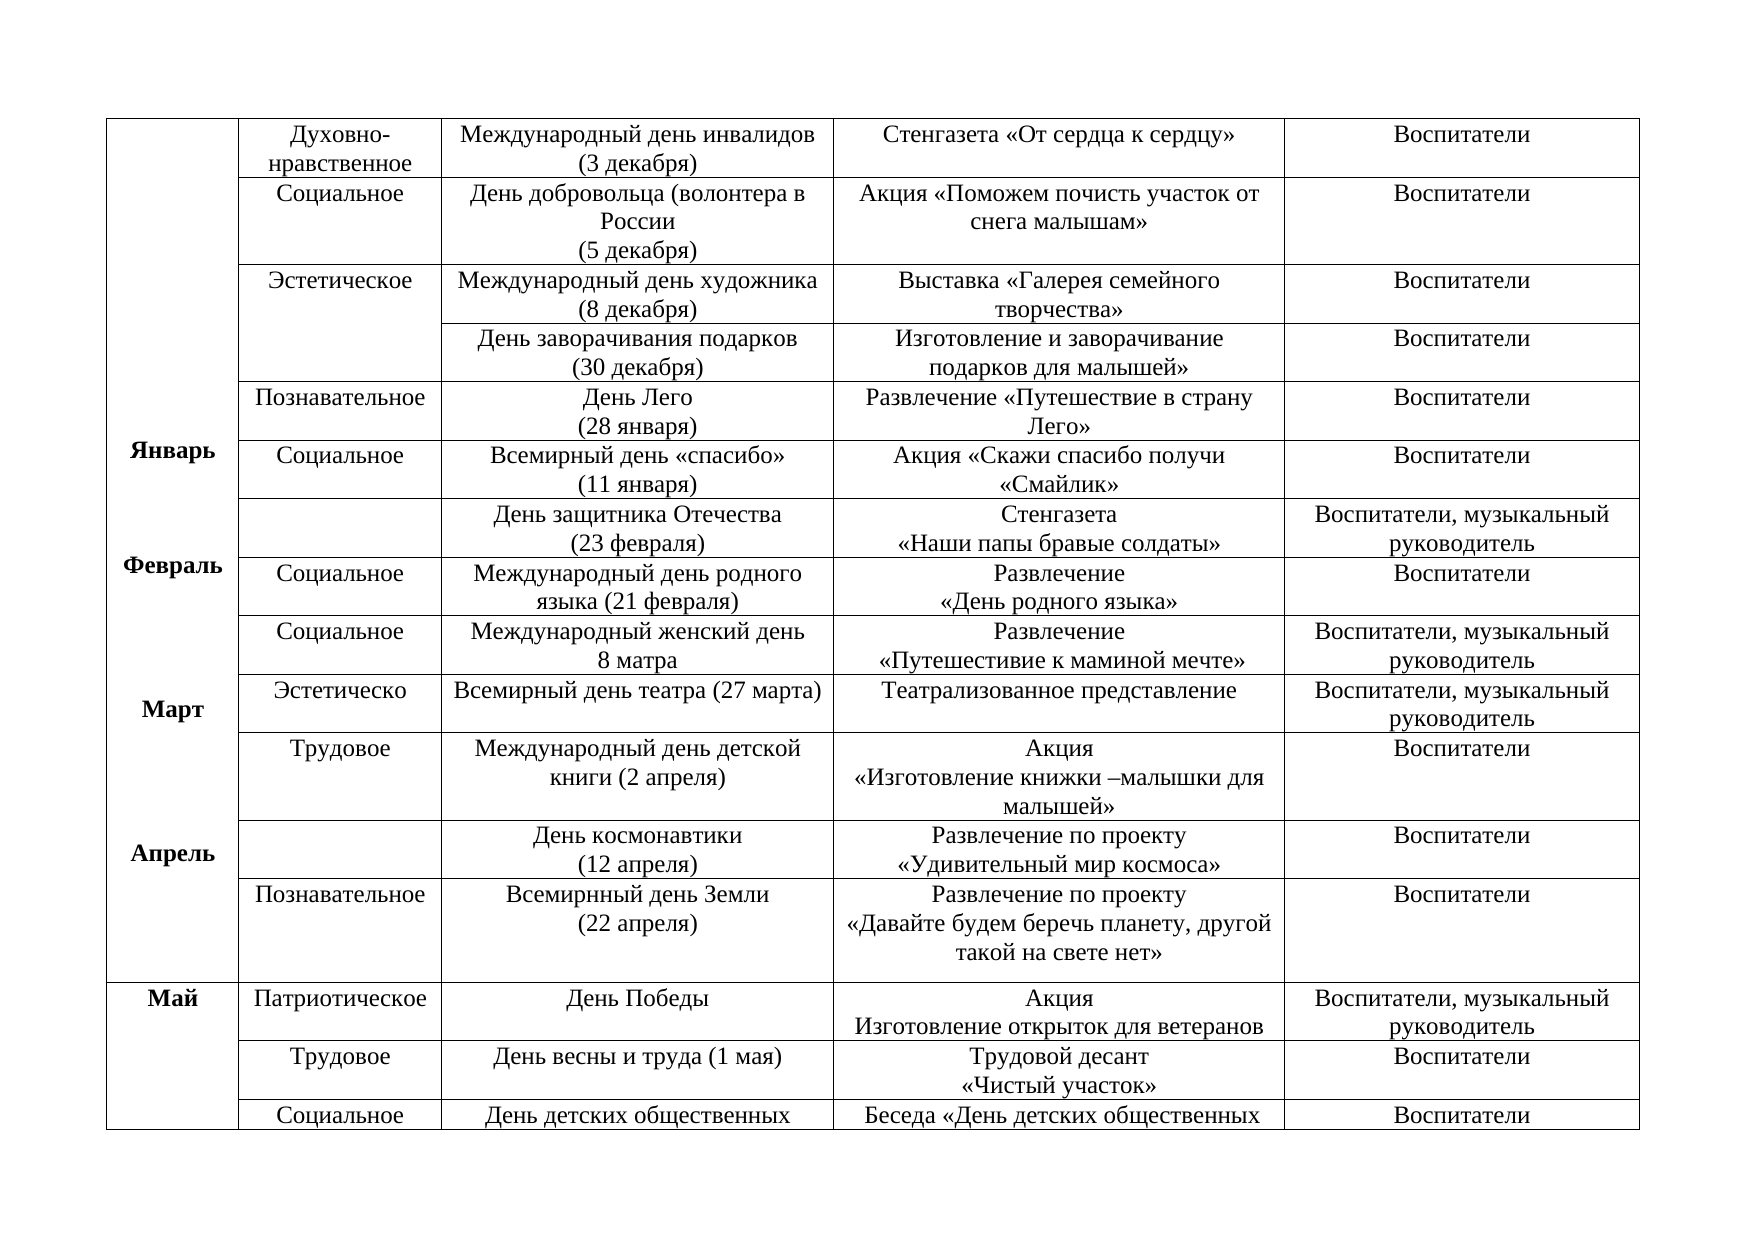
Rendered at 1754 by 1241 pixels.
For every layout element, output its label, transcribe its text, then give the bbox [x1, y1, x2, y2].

table_cell Воспитатели [1285, 119, 1639, 177]
table_cell Акция «Поможем почисть участок от снега малышам» [834, 178, 1284, 264]
table_cell День заворачивания подарков (30 декабря) [442, 324, 833, 381]
table_cell Акция Изготовление открыток для ветеранов [834, 983, 1284, 1040]
table_cell Эстетическое [239, 265, 441, 381]
table_cell Трудовое [239, 733, 441, 819]
table_cell Всемирный день театра (27 марта) [442, 675, 833, 732]
table_cell День космонавтики (12 апреля) [442, 821, 833, 878]
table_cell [442, 1100, 833, 1128]
table_cell Социальное [239, 178, 441, 264]
table_cell Изготовление и заворачивание подарков для малышей» [834, 324, 1284, 381]
table_cell Воспитатели [1285, 178, 1639, 264]
table_cell Международный день художника (8 декабря) [442, 265, 833, 322]
table_cell Стенгазета «От сердца к сердцу» [834, 119, 1284, 177]
table_cell Воспитатели [1285, 1100, 1639, 1128]
table_cell Социальное [239, 558, 441, 615]
table_cell Развлечение «День родного языка» [834, 558, 1284, 615]
table_cell День защитника Отечества (23 февраля) [442, 499, 833, 557]
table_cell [834, 1100, 1284, 1128]
table_cell Воспитатели, музыкальный руководитель [1285, 616, 1639, 674]
table_cell Воспитатели [1285, 733, 1639, 819]
table_cell [239, 499, 441, 557]
table_cell Акция «Изготовление книжки –малышки для малышей» [834, 733, 1284, 819]
table_cell Воспитатели [1285, 324, 1639, 381]
table_cell Познавательное [239, 382, 441, 439]
table_cell Воспитатели [1285, 821, 1639, 878]
table_cell День Победы [442, 983, 833, 1040]
table_cell Международный день инвалидов (3 декабря) [442, 119, 833, 177]
table_cell [239, 821, 441, 878]
table_cell Воспитатели [1285, 558, 1639, 615]
table_cell День весны и труда (1 мая) [442, 1041, 833, 1099]
table_cell Воспитатели [1285, 1041, 1639, 1099]
table_cell Международный день детской книги (2 апреля) [442, 733, 833, 819]
table_cell Трудовое [239, 1041, 441, 1099]
table_cell Воспитатели [1285, 879, 1639, 982]
table_cell Познавательное [239, 879, 441, 982]
table_cell День Лего (28 января) [442, 382, 833, 439]
table_cell Эстетическо [239, 675, 441, 732]
table_cell Воспитатели, музыкальный руководитель [1285, 499, 1639, 557]
table_cell Воспитатели [1285, 265, 1639, 322]
table_cell Патриотическое [239, 983, 441, 1040]
table_cell Всемирный день «спасибо» (11 января) [442, 441, 833, 498]
table_cell Развлечение по проекту «Удивительный мир космоса» [834, 821, 1284, 878]
table_cell Международный женский день 8 матра [442, 616, 833, 674]
table_cell Театрализованное представление [834, 675, 1284, 732]
table_cell Май [107, 983, 238, 1128]
table_cell Воспитатели, музыкальный руководитель [1285, 983, 1639, 1040]
table_cell Выставка «Галерея семейного творчества» [834, 265, 1284, 322]
table_cell Развлечение по проекту «Давайте будем беречь планету, другой такой на свете нет» [834, 879, 1284, 982]
table_cell Социальное [239, 616, 441, 674]
table_cell Стенгазета «Наши папы бравые солдаты» [834, 499, 1284, 557]
table_cell Воспитатели [1285, 441, 1639, 498]
table_cell Международный день родного языка (21 февраля) [442, 558, 833, 615]
table_cell Акция «Скажи спасибо получи «Смайлик» [834, 441, 1284, 498]
table_cell День добровольца (волонтера в России (5 декабря) [442, 178, 833, 264]
table_cell Трудовой десант «Чистый участок» [834, 1041, 1284, 1099]
table_cell Развлечение «Путешестивие к маминой мечте» [834, 616, 1284, 674]
table_cell Развлечение «Путешествие в страну Лего» [834, 382, 1284, 439]
table_cell Духовно-нравственное [239, 119, 441, 177]
table_cell Социальное [239, 1100, 441, 1128]
table_cell Воспитатели [1285, 382, 1639, 439]
table_cell Воспитатели, музыкальный руководитель [1285, 675, 1639, 732]
table_cell Социальное [239, 441, 441, 498]
table_cell Всемирнный день Земли (22 апреля) [442, 879, 833, 982]
